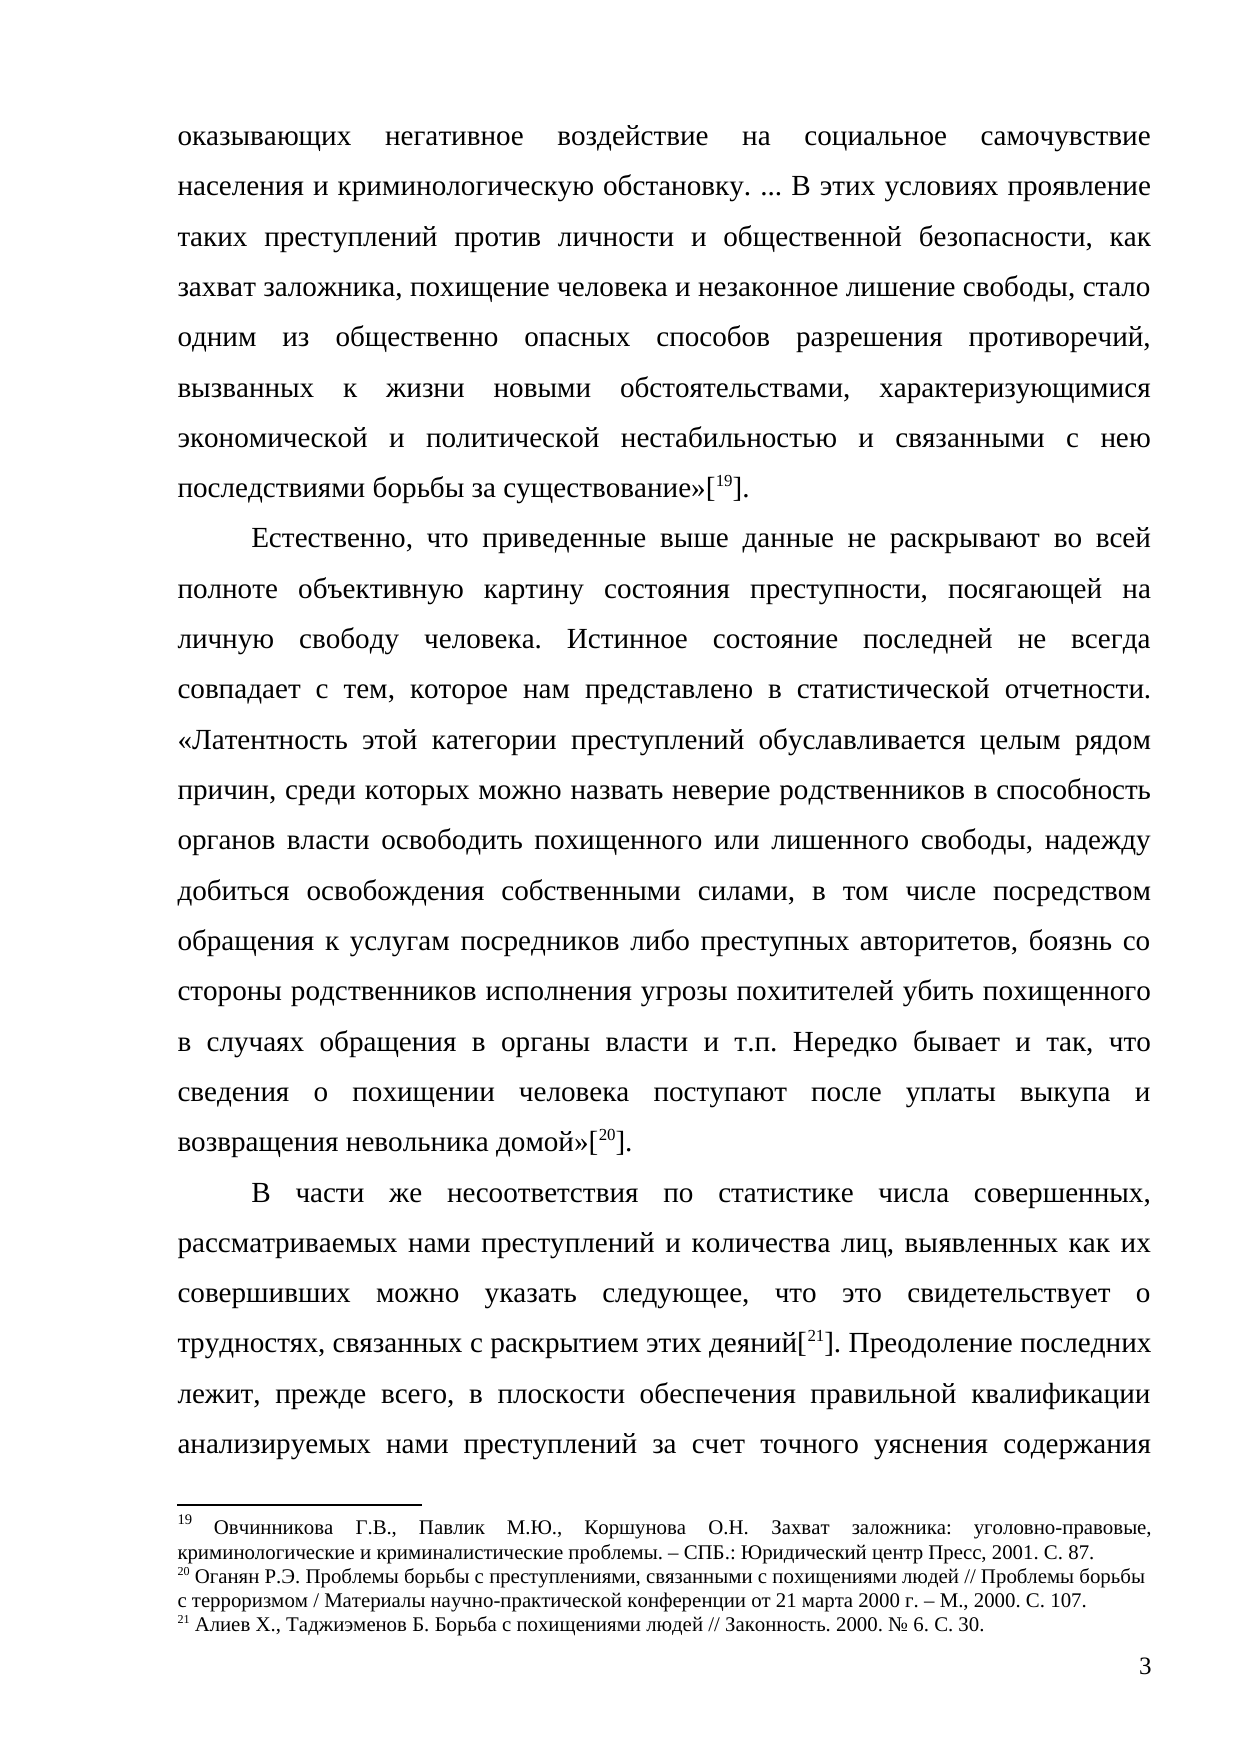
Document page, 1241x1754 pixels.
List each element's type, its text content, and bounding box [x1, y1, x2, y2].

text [177, 1175, 1152, 1460]
text Естественно, что приведенные выше данные не раскрывают во всей полноте объективную картину состояния преступности, посягающей на личную свободу человека. Истинное состояние последней не всегда совпадает с тем, которое нам представлено в статистической отчетности. «Латентность этой категории преступлений обуславливается целым рядом причин, среди которых можно назвать неверие родственников в способность органов власти освободить похищенного или лишенного свободы, надежду добиться освобождения собственными силами, в том числе посредством обращения к услугам посредников либо преступных авторитетов, боязнь со стороны родственников исполнения угрозы похитителей убить похищенного в случаях обращения в органы власти и т.п. Нередко бывает и так, что сведения о похищении человека поступают после уплаты выкупа и возвращения невольника домой»[]. [177, 521, 1152, 1158]
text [177, 118, 1152, 504]
